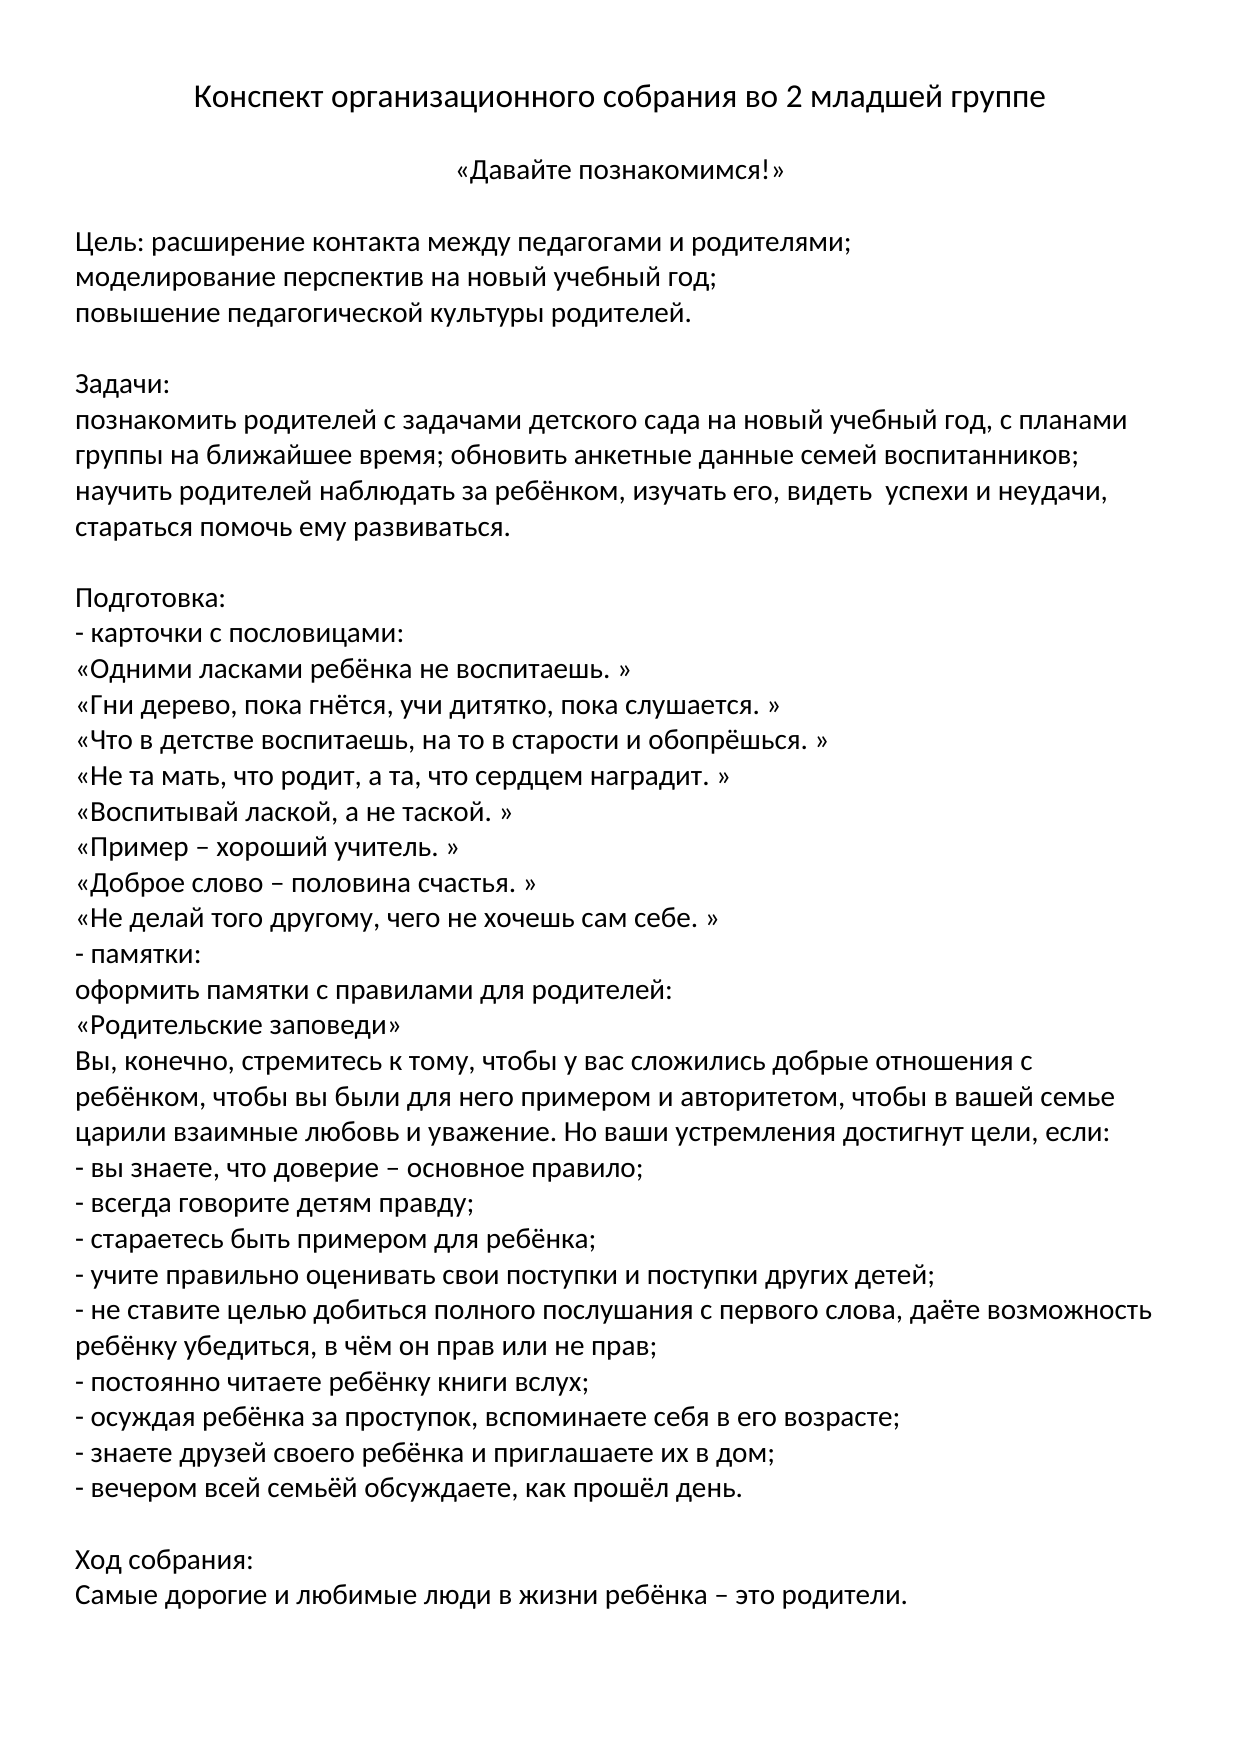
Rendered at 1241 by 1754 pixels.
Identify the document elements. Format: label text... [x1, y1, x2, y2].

text - карточки с пословицами: [75, 614, 1165, 650]
text «Одними ласками ребёнка не воспитаешь. » [75, 650, 1165, 686]
text - постоянно читаете ребёнку книги вслух; [75, 1363, 1165, 1398]
text познакомить родителей с задачами детского сада на новый учебный год, с планами группы на ближайшее время; обновить анкетные данные семей воспитанников; научить родителей наблюдать за ребёнком, изучать его, видеть успехи и неудачи, стараться помочь ему развиваться. [75, 401, 1165, 543]
text оформить памятки с правилами для родителей: [75, 971, 1165, 1006]
text повышение педагогической культуры родителей. [75, 294, 1165, 329]
text - всегда говорите детям правду; [75, 1184, 1165, 1220]
text - вечером всей семьёй обсуждаете, как прошёл день. [75, 1469, 1165, 1505]
text «Воспитывай лаской, а не таской. » [75, 793, 1165, 828]
text «Родительские заповеди» [75, 1006, 1165, 1042]
text - не ставите целью добиться полного послушания с первого слова, даёте возможность ребёнку убедиться, в чём он прав или не прав; [75, 1291, 1165, 1363]
text «Гни дерево, пока гнётся, учи дитятко, пока слушается. » [75, 686, 1165, 721]
text Конспект организационного собрания во 2 младшей группе [75, 75, 1165, 116]
text моделирование перспектив на новый учебный год; [75, 258, 1165, 294]
text «Доброе слово – половина счастья. » [75, 864, 1165, 899]
text Подготовка: [75, 579, 1165, 614]
text Задачи: [75, 365, 1165, 401]
text «Не делай того другому, чего не хочешь сам себе. » [75, 899, 1165, 935]
text «Давайте познакомимся!» [75, 151, 1165, 187]
text «Не та мать, что родит, а та, что сердцем наградит. » [75, 757, 1165, 793]
text - памятки: [75, 935, 1165, 971]
text «Пример – хороший учитель. » [75, 828, 1165, 864]
text - учите правильно оценивать свои поступки и поступки других детей; [75, 1256, 1165, 1291]
text «Что в детстве воспитаешь, на то в старости и обопрёшься. » [75, 721, 1165, 757]
text Цель: расширение контакта между педагогами и родителями; [75, 223, 1165, 258]
text - знаете друзей своего ребёнка и приглашаете их в дом; [75, 1434, 1165, 1469]
text Вы, конечно, стремитесь к тому, чтобы у вас сложились добрые отношения с ребёнком, чтобы вы были для него примером и авторитетом, чтобы в вашей семье царили взаимные любовь и уважение. Но ваши устремления достигнут цели, если: [75, 1042, 1165, 1149]
text - вы знаете, что доверие – основное правило; [75, 1149, 1165, 1184]
text Ход собрания: [75, 1541, 1165, 1576]
text - осуждая ребёнка за проступок, вспоминаете себя в его возрасте; [75, 1398, 1165, 1434]
text - стараетесь быть примером для ребёнка; [75, 1220, 1165, 1256]
text Самые дорогие и любимые люди в жизни ребёнка – это родители. [75, 1576, 1165, 1612]
